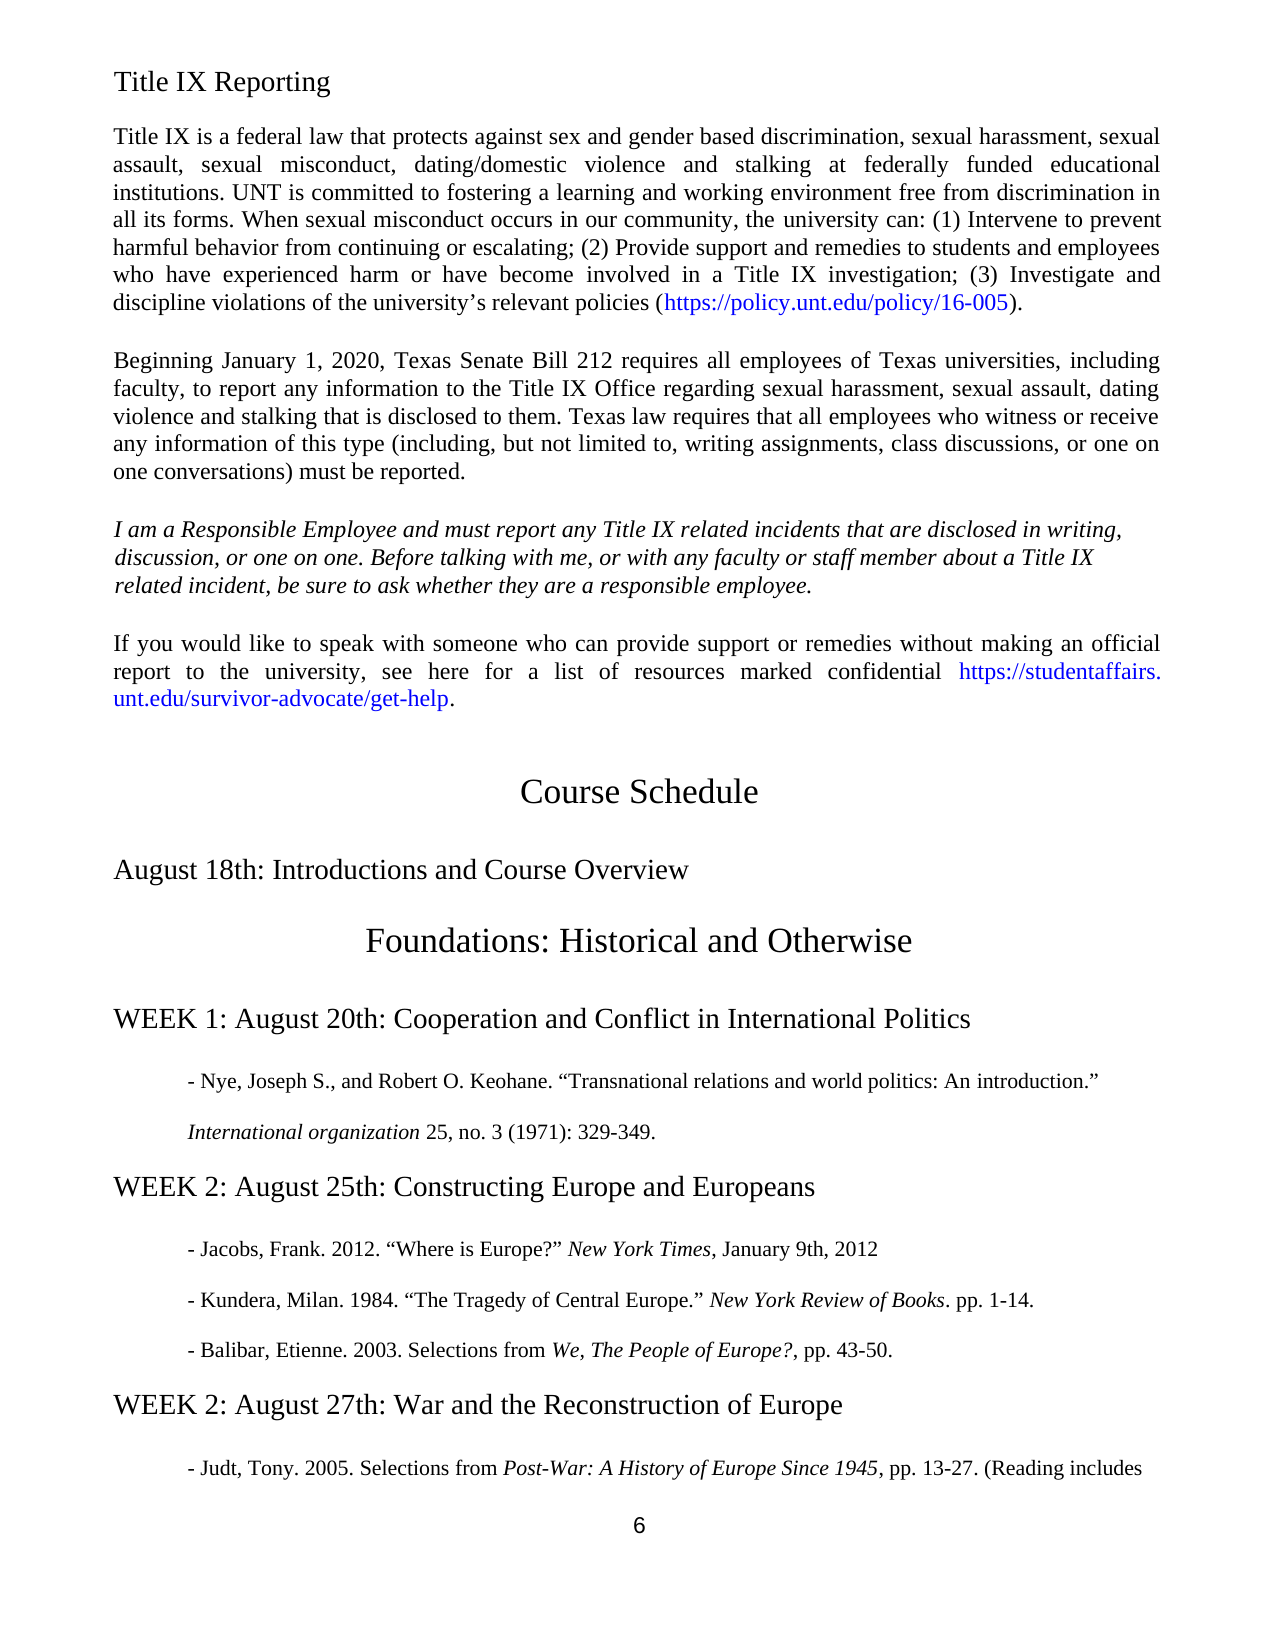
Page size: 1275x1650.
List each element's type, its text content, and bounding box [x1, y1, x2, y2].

text August 18th: Introductions and Course Overview [113, 852, 1166, 886]
text Foundations: Historical and Otherwise [112, 919, 1166, 960]
text Title IX Reporting [113, 64, 1166, 97]
text Course Schedule [112, 771, 1166, 812]
text - Nye, Joseph S., and Robert O. Keohane. “Transnational relations and world politics: An introduction.” International organization 25, no. 3 (1971): 329-349. [187, 1068, 1160, 1144]
text If you would like to speak with someone who can provide support or remedies without making an official report to the university, see here for a list of resources marked confidential https://studentaffairs. unt.edu/survivor-advocate/get-help. [113, 629, 1162, 712]
text - Balibar, Etienne. 2003. Selections from We, The People of Europe?, pp. 43-50. [187, 1337, 1125, 1362]
text I am a Responsible Employee and must report any Title IX related incidents that are disclosed in writing, discussion, or one on one. Before talking with me, or with any faculty or staff member about a Title IX related incident, be sure to ask whether they are a responsible employee. [114, 515, 1164, 598]
text WEEK 1: August 20th: Cooperation and Conflict in International Politics [113, 1001, 1166, 1035]
text - Jacobs, Frank. 2012. “Where is Europe?” New York Times, January 9th, 2012 [187, 1236, 1125, 1261]
text WEEK 2: August 25th: Constructing Europe and Europeans [113, 1169, 1166, 1203]
text WEEK 2: August 27th: War and the Reconstruction of Europe [113, 1387, 1166, 1421]
text - Kundera, Milan. 1984. “The Tragedy of Central Europe.” New York Review of Books. pp. 1-14. [187, 1287, 1125, 1312]
text Title IX is a federal law that protects against sex and gender based discrimination, sexual harassment, sexual assault, sexual misconduct, dating/domestic violence and stalking at federally funded educational institutions. UNT is committed to fostering a learning and working environment free from discrimination in all its forms. When sexual misconduct occurs in our community, the university can: (1) Intervene to prevent harmful behavior from continuing or escalating; (2) Provide support and remedies to students and employees who have experienced harm or have become involved in a Title IX investigation; (3) Investigate and discipline violations of the university’s relevant policies (https://policy.unt.edu/policy/16-005). [113, 122, 1162, 316]
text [187, 1454, 1162, 1480]
text Beginning January 1, 2020, Texas Senate Bill 212 requires all employees of Texas universities, including faculty, to report any information to the Title IX Office regarding sexual harassment, sexual assault, dating violence and stalking that is disclosed to them. Texas law requires that all employees who witness or receive any information of this type (including, but not limited to, writing assignments, class discussions, or one on one conversations) must be reported. [113, 346, 1162, 484]
